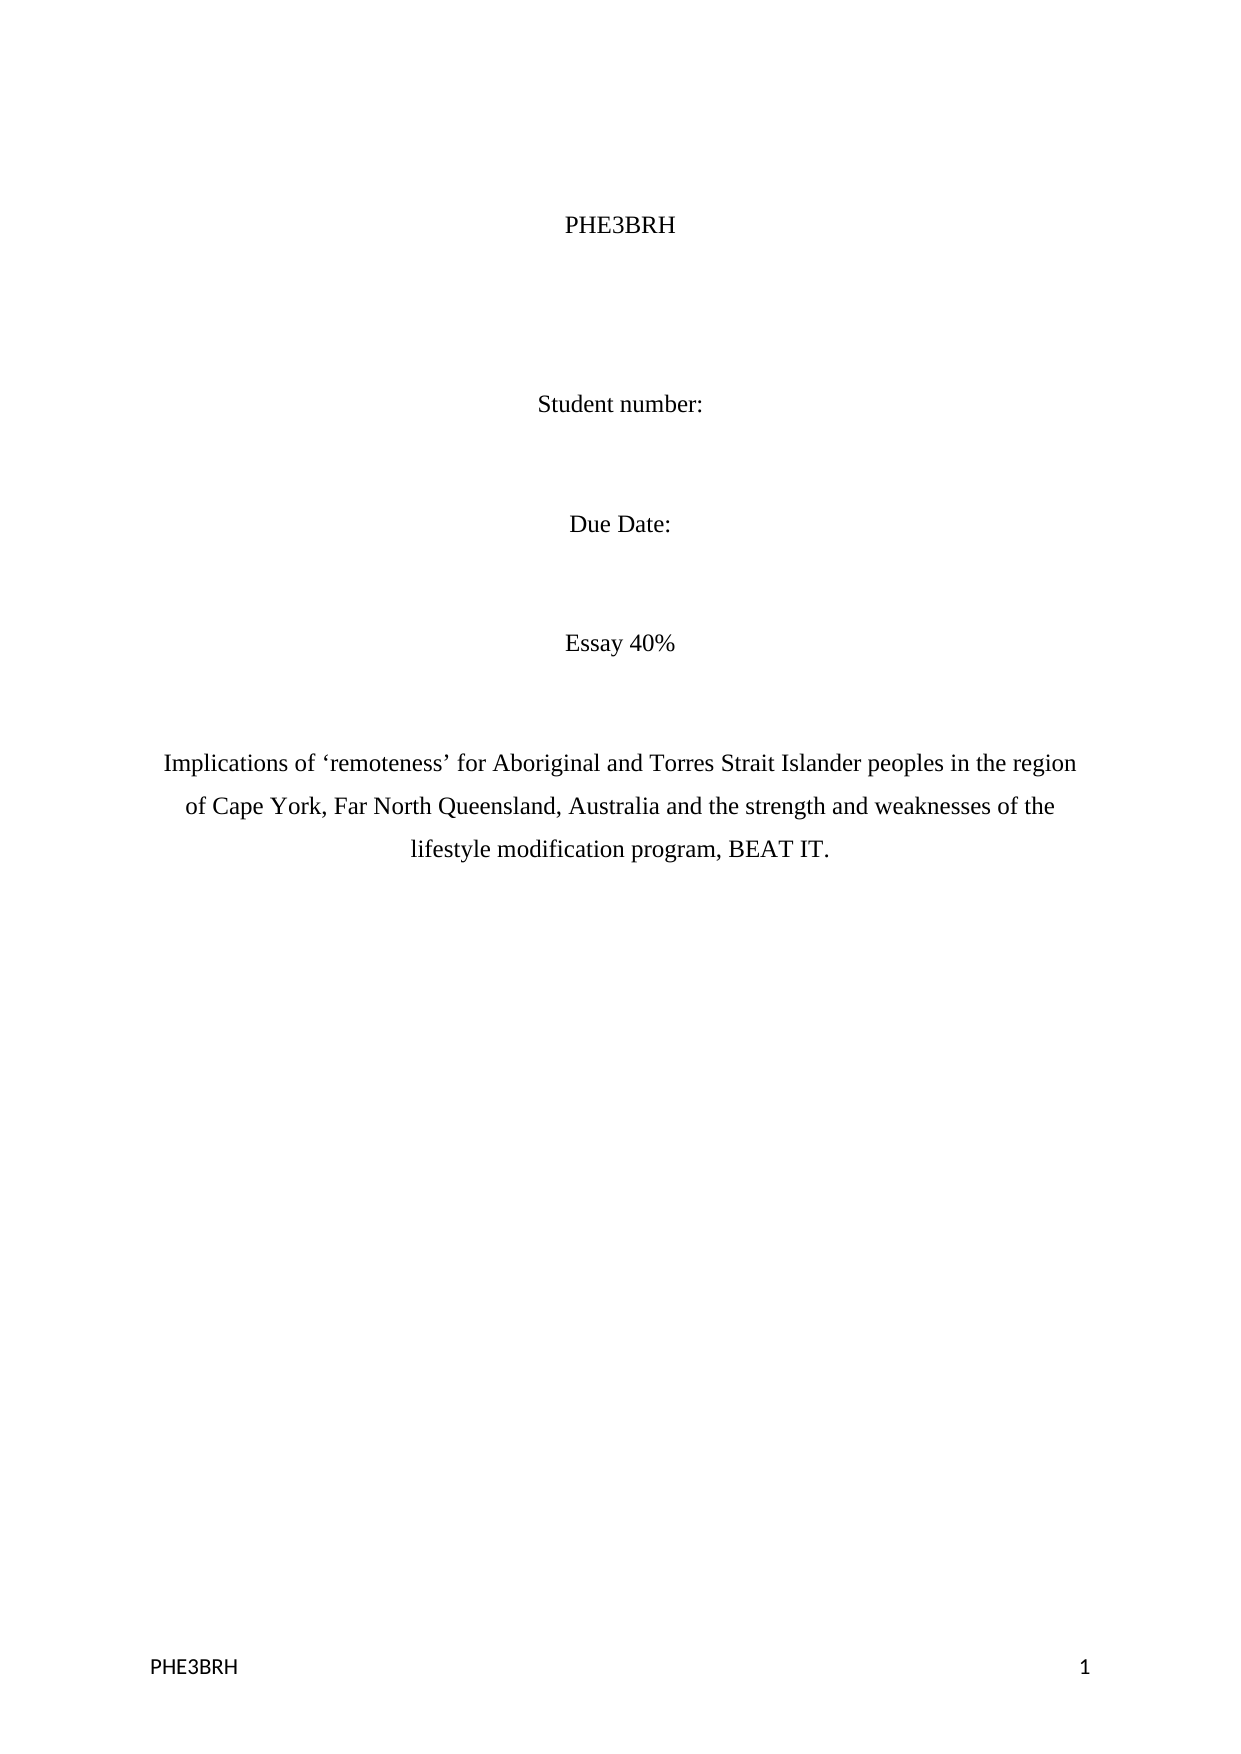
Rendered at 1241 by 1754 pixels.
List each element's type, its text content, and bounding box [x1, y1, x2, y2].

text Essay 40% [150, 628, 1090, 657]
text Implications of ‘remoteness’ for Aboriginal and Torres Strait Islander peoples in the region of Cape York, Far North Queensland, Australia and the strength and weaknesses of the lifestyle modification program, BEAT IT. [150, 748, 1090, 863]
text PHE3BRH [150, 210, 1090, 238]
text Student number: [150, 389, 1090, 418]
text Due Date: [150, 509, 1090, 537]
